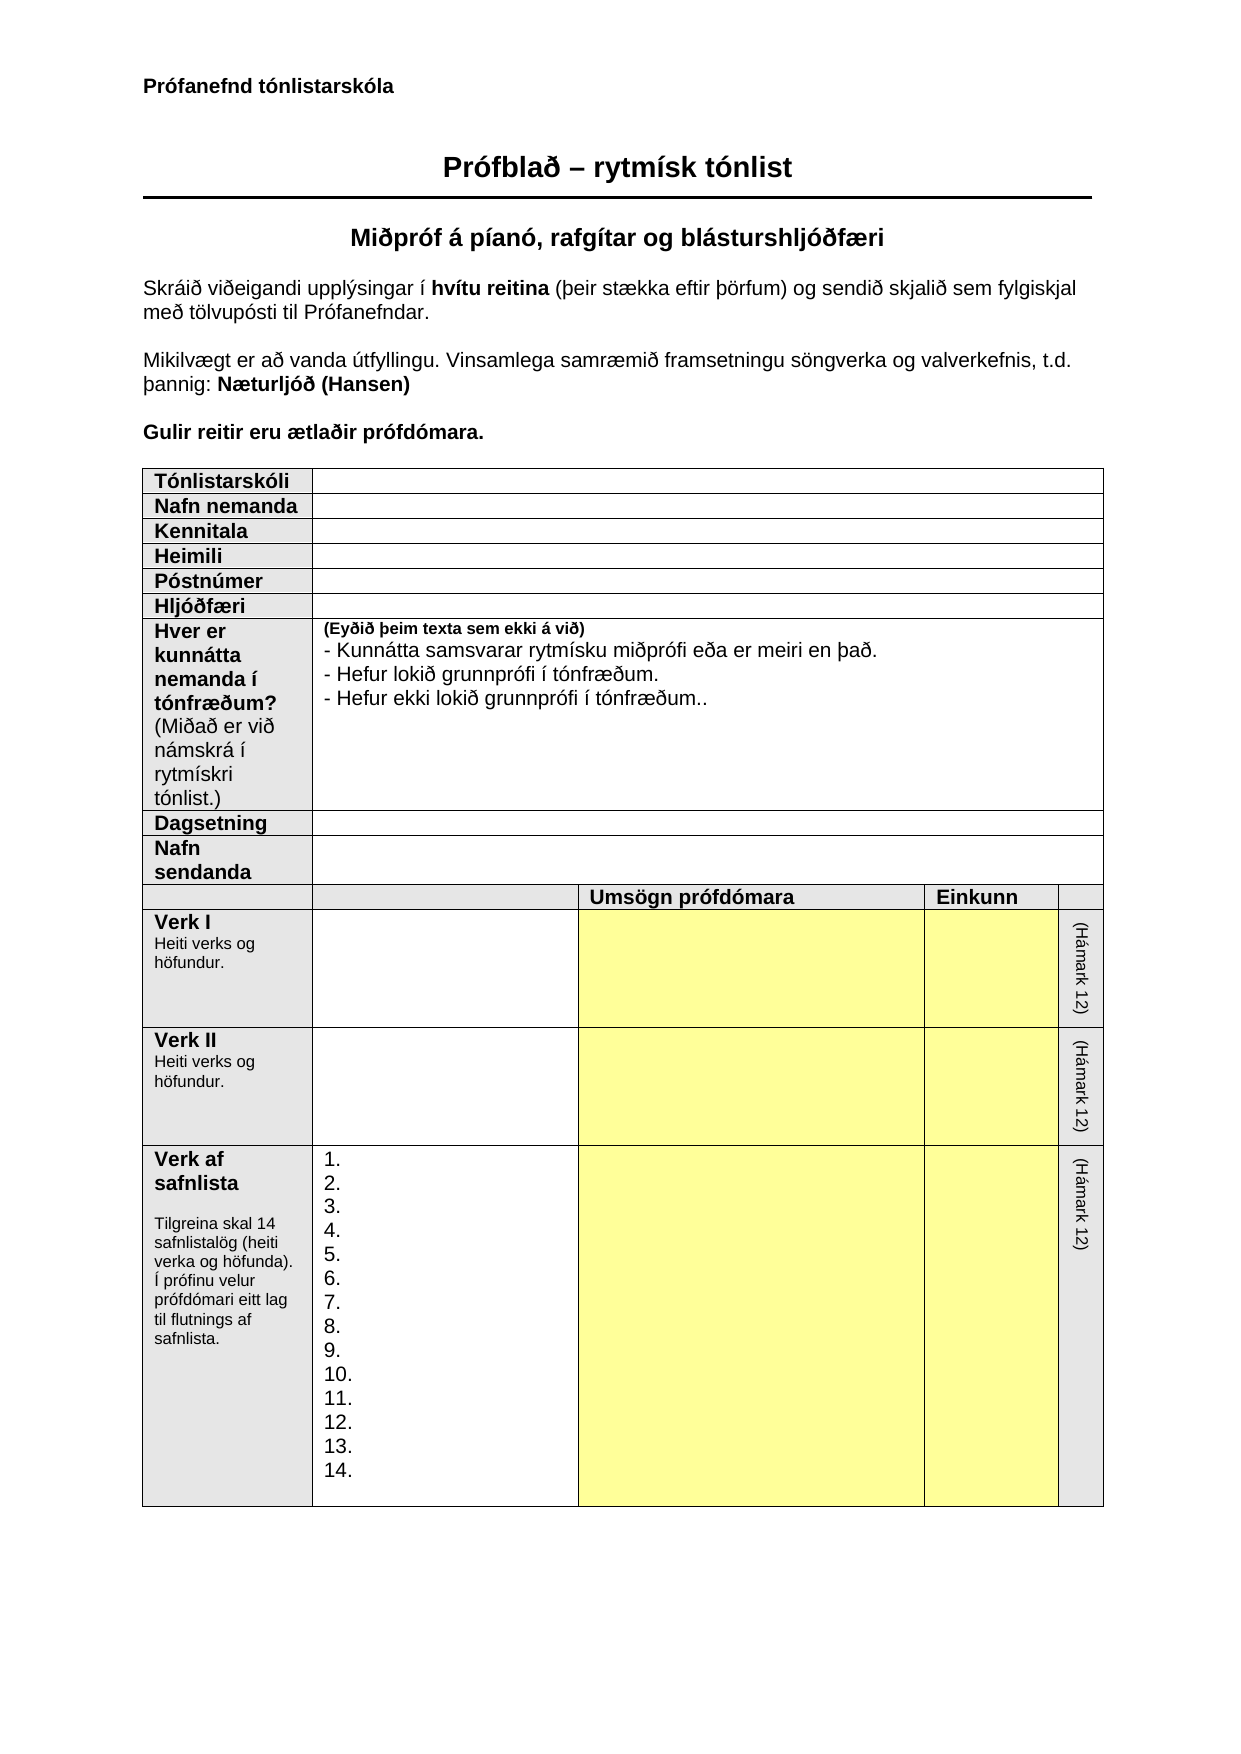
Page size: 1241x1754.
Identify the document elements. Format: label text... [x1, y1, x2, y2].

table_cell Hljóðfæri [143, 594, 312, 617]
table_cell Verk af safnlista Tilgreina skal 14 safnlistalög (heiti verka og höfunda). Í prófinu velur prófdómari eitt lag til flutnings af safnlista. [143, 1146, 312, 1506]
table_cell [313, 544, 1103, 567]
table_cell Kennitala [143, 519, 312, 542]
table_cell Einkunn [925, 885, 1058, 909]
table_cell [313, 594, 1103, 617]
table_cell [313, 494, 1103, 517]
table_cell [313, 910, 578, 1027]
table_cell Póstnúmer [143, 569, 312, 592]
table_cell [313, 885, 578, 909]
table_cell Nafn nemanda [143, 494, 312, 517]
table_cell [313, 836, 1103, 884]
table_cell [1059, 885, 1103, 909]
table_cell [925, 1028, 1058, 1145]
table_cell Dagsetning [143, 811, 312, 835]
table_cell [579, 1028, 924, 1145]
table_cell [313, 519, 1103, 542]
table_cell 1. 2. 3. 4. 5. 6. 7. 8. 9. 10. 11. 12. 13. 14. [313, 1146, 578, 1506]
table_cell (Hámark 12) [1059, 1146, 1103, 1506]
table_header [313, 469, 1103, 492]
table_cell [925, 1146, 1058, 1506]
table_cell [925, 910, 1058, 1027]
table_cell Verk II Heiti verks og höfundur. [143, 1028, 312, 1145]
subtitle Miðpróf á píanó, rafgítar og blásturshljóðfæri [143, 223, 1092, 252]
text Skráið viðeigandi upplýsingar í hvítu reitina (þeir stækka eftir þörfum) og sendið skjalið sem fylgiskjal með tölvupósti til Prófanefndar. [143, 276, 1092, 324]
table_cell (Eyðið þeim texta sem ekki á við) - Kunnátta samsvarar rytmísku miðprófi eða er meiri en það. - Hefur lokið grunnprófi í tónfræðum. - Hefur ekki lokið grunnprófi í tónfræðum.. [313, 619, 1103, 810]
table_cell Nafn sendanda [143, 836, 312, 884]
table_cell Verk I Heiti verks og höfundur. [143, 910, 312, 1027]
table_cell [579, 1146, 924, 1506]
table_header Tónlistarskóli [143, 469, 312, 492]
table_cell Umsögn prófdómara [579, 885, 924, 909]
table_cell [313, 1028, 578, 1145]
table_cell [579, 910, 924, 1027]
table_cell [143, 885, 312, 909]
table_cell Hver er kunnátta nemanda í tónfræðum? (Miðað er við námskrá í rytmískri tónlist.) [143, 619, 312, 810]
table_cell Heimili [143, 544, 312, 567]
table_cell [313, 811, 1103, 835]
table_cell (Hámark 12) [1059, 1028, 1103, 1145]
title Prófblað – rytmísk tónlist [143, 150, 1092, 196]
table_cell [313, 569, 1103, 592]
table_cell (Hámark 12) [1059, 910, 1103, 1027]
text Gulir reitir eru ætlaðir prófdómara. [143, 419, 1092, 443]
text Mikilvægt er að vanda útfyllingu. Vinsamlega samræmið framsetningu söngverka og valverkefnis, t.d. þannig: Næturljóð (Hansen) [143, 348, 1092, 396]
